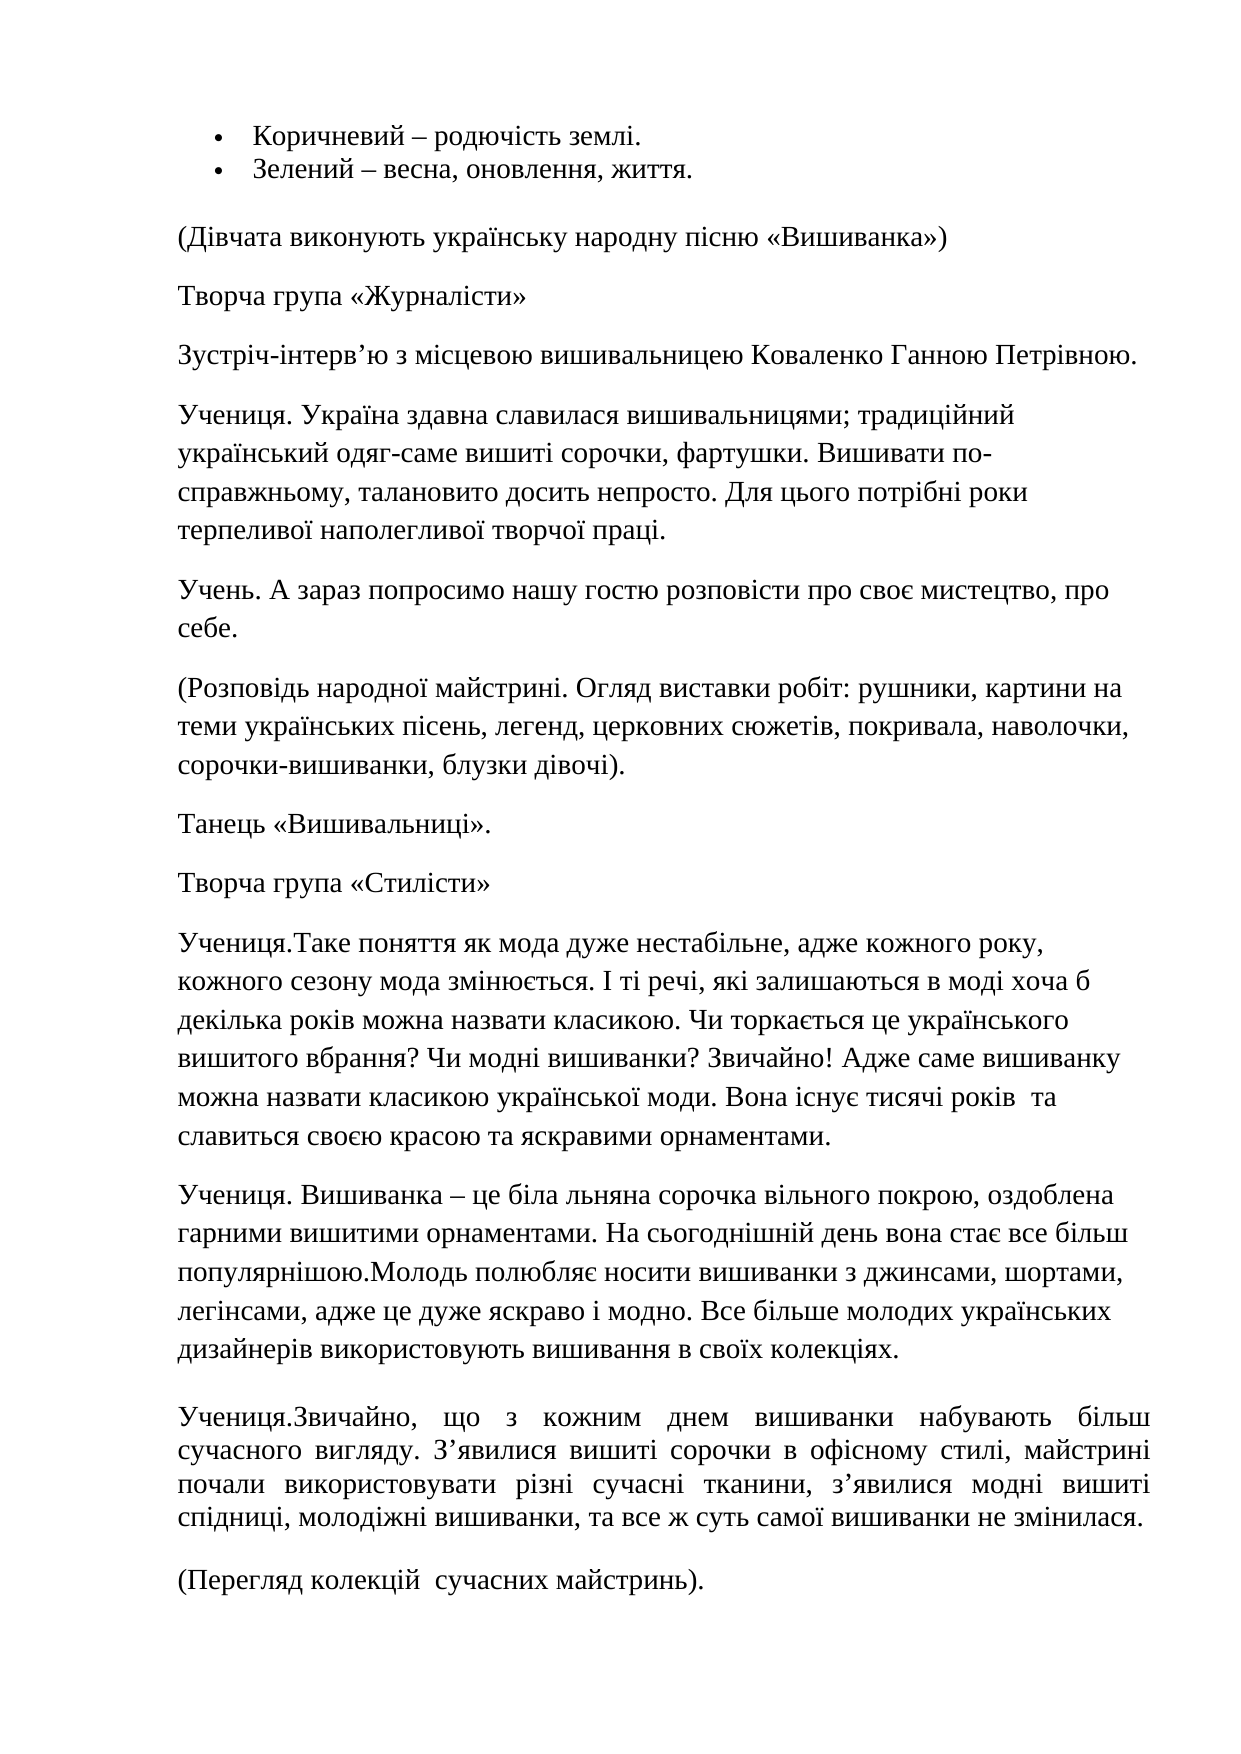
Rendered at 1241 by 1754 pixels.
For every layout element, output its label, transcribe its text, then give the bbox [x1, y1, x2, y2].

text Творча група «Журналісти» [177, 278, 1152, 312]
text Учень. А зараз попросимо нашу гостю розповісти про своє мистецтво, про себе. [177, 572, 1152, 644]
text (Перегляд колекцій сучасних майстринь). [177, 1562, 1152, 1596]
text Учениця. Вишиванка – це біла льняна сорочка вільного покрою, оздоблена гарними вишитими орнаментами. На сьогоднішній день вона стає все більш популярнішою.Молодь полюбляє носити вишиванки з джинсами, шортами, легінсами, адже це дуже яскраво і модно. Все більше молодих українських дизайнерів використовують вишивання в своїх колекціях. [177, 1177, 1152, 1365]
list Коричневий – родючість землі. [215, 118, 1152, 152]
text Творча група «Стилісти» [177, 866, 1152, 899]
text Учениця. Україна здавна славилася вишивальницями; традиційний український одяг-саме вишиті сорочки, фартушки. Вишивати по-справжньому, талановито досить непросто. Для цього потрібні роки терпеливої наполегливої творчої праці. [177, 397, 1152, 546]
text Зустріч-інтерв’ю з місцевою вишивальницею Коваленко Ганною Петрівною. [177, 337, 1152, 371]
text Учениця.Таке поняття як мода дуже нестабільне, адже кожного року, кожного сезону мода змінюється. І ті речі, які залишаються в моді хоча б декілька років можна назвати класикою. Чи торкається це українського вишитого вбрання? Чи модні вишиванки? Звичайно! Адже саме вишиванку можна назвати класикою української моди. Вона існує тисячі років та славиться своєю красою та яскравими орнаментами. [177, 925, 1152, 1151]
list Зелений – весна, оновлення, життя. [215, 152, 1152, 185]
text Танець «Вишивальниці». [177, 806, 1152, 840]
text (Дівчата виконують українську народну пісню «Вишиванка») [177, 219, 1152, 252]
text (Розповідь народної майстрині. Огляд виставки робіт: рушники, картини на теми українських пісень, легенд, церковних сюжетів, покривала, наволочки, сорочки-вишиванки, блузки дівочі). [177, 670, 1152, 780]
text Учениця.Звичайно, що з кожним днем вишиванки набувають більш сучасного вигляду. З’явилися вишиті сорочки в офісному стилі, майстрині почали використовувати різні сучасні тканини, з’явилися модні вишиті спідниці, молодіжні вишиванки, та все ж суть самої вишиванки не змінилася. [177, 1399, 1152, 1533]
